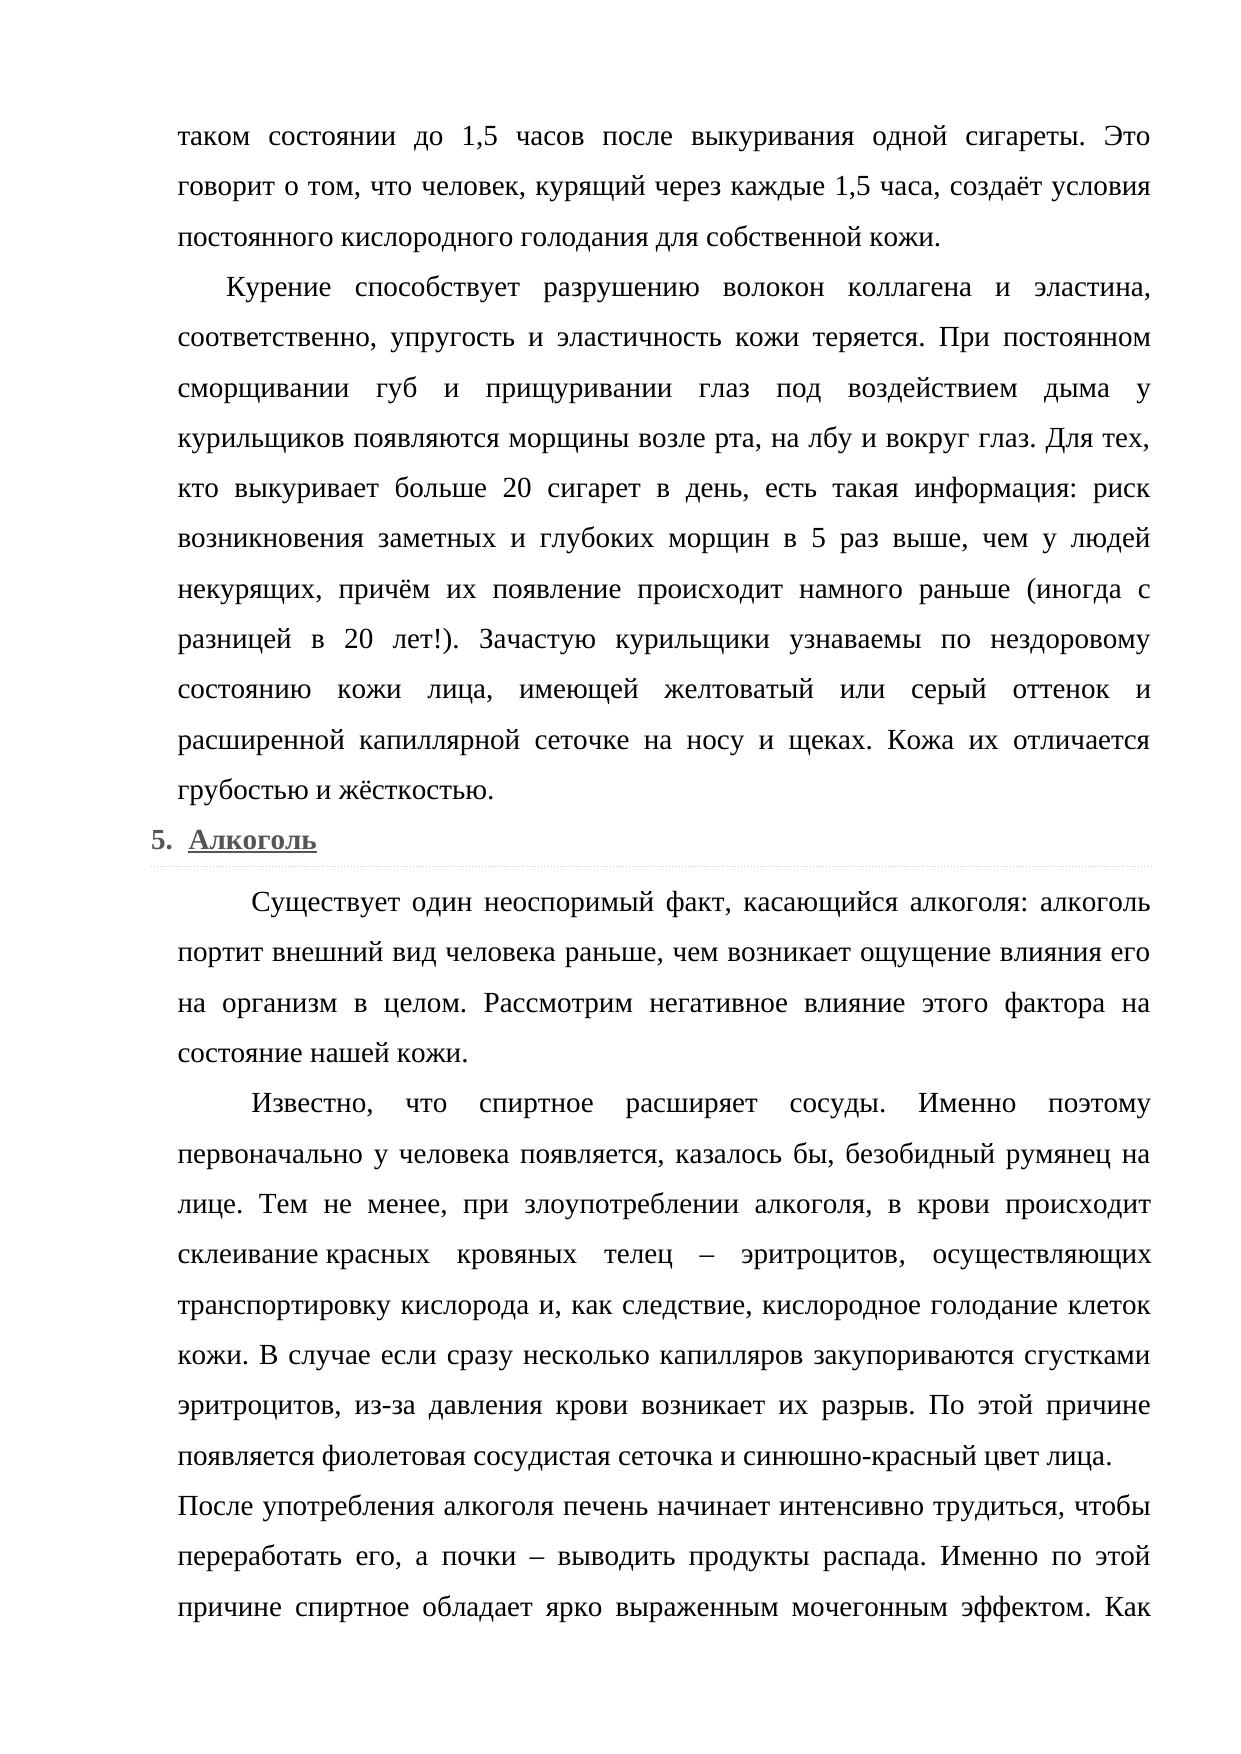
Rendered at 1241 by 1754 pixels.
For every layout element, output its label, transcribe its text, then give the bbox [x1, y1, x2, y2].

text Известно, что спиртное расширяет сосуды. Именно поэтому первоначально у человека появляется, казалось бы, безобидный румянец на лице. Тем не менее, при злоупотреблении алкоголя, в крови происходит склеивание красных кровяных телец – эритроцитов, осуществляющих транспортировку кислорода и, как следствие, кислородное голодание клеток кожи. В случае если сразу несколько капилляров закупориваются сгустками эритроцитов, из-за давления крови возникает их разрыв. По этой причине появляется фиолетовая сосудистая сеточка и синюшно-красный цвет лица. [177, 1086, 1152, 1471]
text Существует один неоспоримый факт, касающийся алкоголя: алкоголь портит внешний вид человека раньше, чем возникает ощущение влияния его на организм в целом. Рассмотрим негативное влияние этого фактора на состояние нашей кожи. [177, 884, 1152, 1069]
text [177, 118, 1152, 252]
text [177, 1488, 1152, 1622]
subtitle Алкоголь [151, 822, 1152, 867]
text Курение способствует разрушению волокон коллагена и эластина, соответственно, упругость и эластичность кожи теряется. При постоянном сморщивании губ и прищуривании глаз под воздействием дыма у курильщиков появляются морщины возле рта, на лбу и вокруг глаз. Для тех, кто выкуривает больше 20 сигарет в день, есть такая информация: риск возникновения заметных и глубоких морщин в 5 раз выше, чем у людей некурящих, причём их появление происходит намного раньше (иногда с разницей в 20 лет!). Зачастую курильщики узнаваемы по нездоровому состоянию кожи лица, имеющей желтоватый или серый оттенок и расширенной капиллярной сеточке на носу и щеках. Кожа их отличается грубостью и жёсткостью. [177, 269, 1152, 806]
